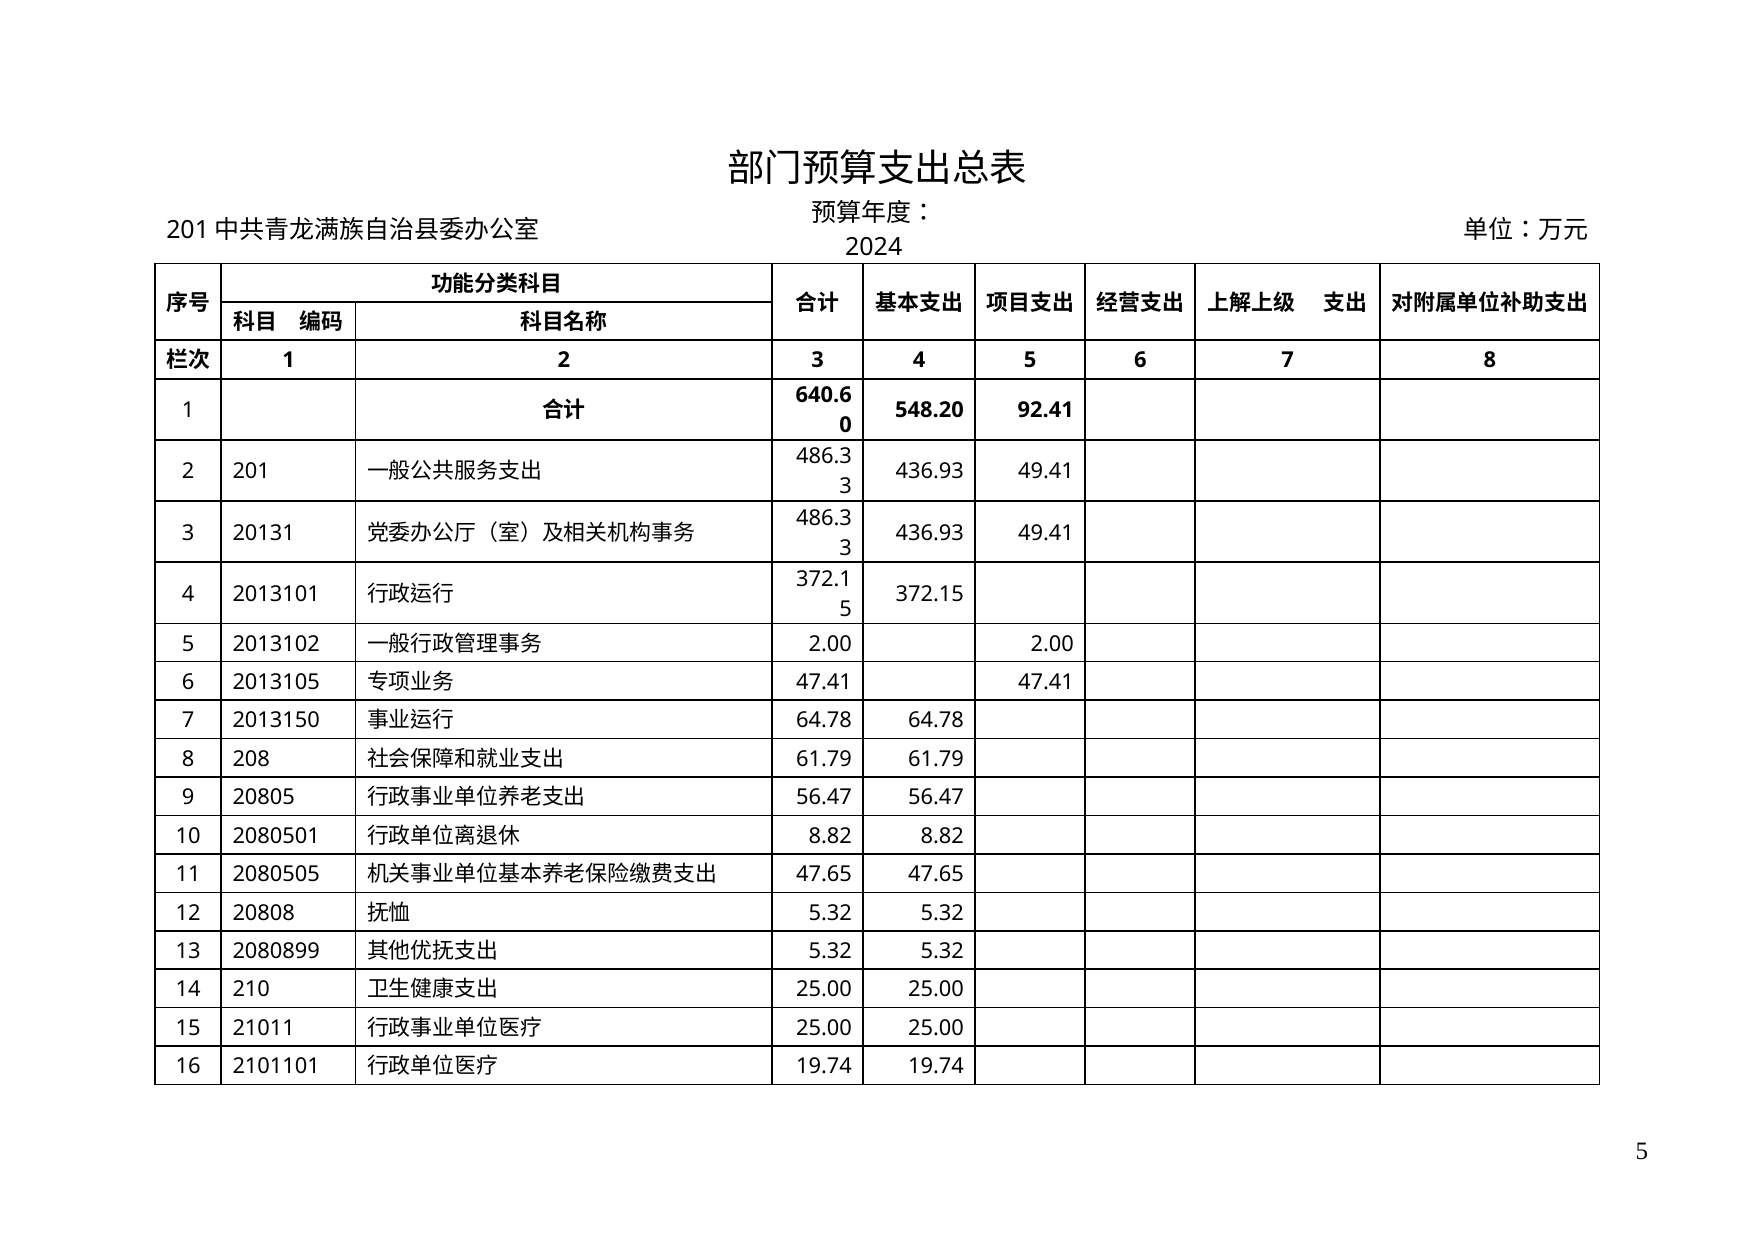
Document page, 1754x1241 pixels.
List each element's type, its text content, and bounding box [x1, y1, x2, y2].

table_cell 2080505 [222, 855, 355, 891]
table_cell 3 [773, 341, 862, 378]
table_cell 25.00 [864, 1008, 974, 1045]
table_cell [976, 701, 1084, 738]
table_cell 5 [976, 341, 1084, 378]
table_cell 一般公共服务支出 [356, 441, 771, 500]
table_cell [976, 739, 1084, 776]
table_cell [1381, 816, 1599, 853]
table_cell 专项业务 [356, 662, 771, 699]
table_cell 486.33 [773, 502, 862, 561]
table_cell [1196, 893, 1379, 930]
table_cell 11 [156, 855, 220, 891]
table_cell 372.15 [773, 563, 862, 622]
table_cell 社会保障和就业支出 [356, 739, 771, 776]
table_cell 13 [156, 932, 220, 968]
table_cell 436.93 [864, 441, 974, 500]
table_cell [1196, 816, 1379, 853]
table_cell [1086, 502, 1194, 561]
table_cell 15 [156, 1008, 220, 1045]
table_cell [1086, 778, 1194, 814]
table_cell [864, 662, 974, 699]
table_cell [1196, 662, 1379, 699]
table_cell 抚恤 [356, 893, 771, 930]
table_cell 事业运行 [356, 701, 771, 738]
table_cell [1196, 855, 1379, 891]
table_cell 卫生健康支出 [356, 970, 771, 1007]
table_cell 2080501 [222, 816, 355, 853]
table_cell 科目 编码 [222, 303, 355, 339]
table_cell [1381, 855, 1599, 891]
table_cell 2013150 [222, 701, 355, 738]
table_cell [1086, 380, 1194, 439]
table_cell 61.79 [773, 739, 862, 776]
table_cell 上解上级 支出 [1196, 264, 1379, 339]
table_cell 5 [156, 624, 220, 661]
table_cell [1381, 380, 1599, 439]
table_cell 49.41 [976, 502, 1084, 561]
table_cell 208 [222, 739, 355, 776]
table_cell [1381, 893, 1599, 930]
table_cell 64.78 [864, 701, 974, 738]
table_cell [976, 1008, 1084, 1045]
table_cell [1196, 932, 1379, 968]
table_cell 372.15 [864, 563, 974, 622]
table_cell [1196, 701, 1379, 738]
table_cell 47.65 [773, 855, 862, 891]
table_cell 201 [222, 441, 355, 500]
table_cell 25.00 [864, 970, 974, 1007]
table_cell 25.00 [773, 970, 862, 1007]
table_cell 20131 [222, 502, 355, 561]
table_cell 项目支出 [976, 264, 1084, 339]
table_cell 行政运行 [356, 563, 771, 622]
table_cell 6 [156, 662, 220, 699]
table_cell 19.74 [773, 1047, 862, 1084]
table_cell 49.41 [976, 441, 1084, 500]
table_cell [976, 778, 1084, 814]
table_cell [1381, 624, 1599, 661]
table_cell [1196, 1047, 1379, 1084]
table_cell [1086, 441, 1194, 500]
table_cell 8.82 [864, 816, 974, 853]
table_cell 2080899 [222, 932, 355, 968]
table_cell 行政单位离退休 [356, 816, 771, 853]
table_cell [1086, 662, 1194, 699]
table_cell 20808 [222, 893, 355, 930]
table_cell 486.33 [773, 441, 862, 500]
table_cell 1 [156, 380, 220, 439]
table_cell 1 [222, 341, 355, 378]
table_cell 47.41 [976, 662, 1084, 699]
table_cell 10 [156, 816, 220, 853]
table_cell 8 [1381, 341, 1599, 378]
table_cell 640.60 [773, 380, 862, 439]
table_cell 合计 [773, 264, 862, 339]
table_cell 行政事业单位养老支出 [356, 778, 771, 814]
table_cell [1086, 739, 1194, 776]
table_cell 56.47 [773, 778, 862, 814]
table_cell 经营支出 [1086, 264, 1194, 339]
table_cell [1381, 1008, 1599, 1045]
table_cell 16 [156, 1047, 220, 1084]
table_cell 9 [156, 778, 220, 814]
table_cell [1381, 739, 1599, 776]
table_cell [1086, 855, 1194, 891]
table_cell [976, 970, 1084, 1007]
table_cell [1381, 1047, 1599, 1084]
text 部门预算支出总表 [106, 142, 1648, 193]
table_cell [976, 855, 1084, 891]
table_cell 5.32 [864, 893, 974, 930]
table_cell [1086, 1047, 1194, 1084]
table_cell [976, 893, 1084, 930]
table_cell 4 [156, 563, 220, 622]
table_cell 2101101 [222, 1047, 355, 1084]
table_header 预算年度：2024 [773, 195, 974, 262]
table_cell 436.93 [864, 502, 974, 561]
table_cell [1086, 1008, 1194, 1045]
table_cell [864, 624, 974, 661]
table_cell [1086, 563, 1194, 622]
table_cell 25.00 [773, 1008, 862, 1045]
table_cell 2.00 [773, 624, 862, 661]
table_cell [1196, 970, 1379, 1007]
table_cell 19.74 [864, 1047, 974, 1084]
table_cell [976, 816, 1084, 853]
table_cell [1381, 932, 1599, 968]
table_cell [1196, 1008, 1379, 1045]
table_cell 2013105 [222, 662, 355, 699]
table_cell 6 [1086, 341, 1194, 378]
table_cell [1196, 739, 1379, 776]
table_cell 47.41 [773, 662, 862, 699]
table_cell [1381, 970, 1599, 1007]
table_cell 其他优抚支出 [356, 932, 771, 968]
table_cell 210 [222, 970, 355, 1007]
table_cell 548.20 [864, 380, 974, 439]
table_cell 7 [1196, 341, 1379, 378]
table_cell 合计 [356, 380, 771, 439]
table_cell 党委办公厅（室）及相关机构事务 [356, 502, 771, 561]
table_cell 5.32 [773, 893, 862, 930]
table_cell 8.82 [773, 816, 862, 853]
table_cell [222, 380, 355, 439]
table_cell [1196, 624, 1379, 661]
table_cell 序号 [156, 264, 220, 339]
table_cell [1196, 380, 1379, 439]
table_cell 61.79 [864, 739, 974, 776]
table_cell 2 [356, 341, 771, 378]
table_cell 20805 [222, 778, 355, 814]
table_cell [1381, 502, 1599, 561]
table_cell [976, 932, 1084, 968]
table_cell [976, 563, 1084, 622]
table_cell 功能分类科目 [222, 264, 771, 301]
table_cell [1086, 970, 1194, 1007]
table_cell [1381, 778, 1599, 814]
table_cell 4 [864, 341, 974, 378]
table_cell 3 [156, 502, 220, 561]
table_cell 12 [156, 893, 220, 930]
table_cell 47.65 [864, 855, 974, 891]
table_cell 2013102 [222, 624, 355, 661]
table_cell [1381, 441, 1599, 500]
table_cell [1196, 441, 1379, 500]
table_cell 机关事业单位基本养老保险缴费支出 [356, 855, 771, 891]
table_cell [1086, 893, 1194, 930]
table_cell [1196, 563, 1379, 622]
table_cell 2 [156, 441, 220, 500]
table_cell 2013101 [222, 563, 355, 622]
table_cell 8 [156, 739, 220, 776]
table_cell 对附属单位补助支出 [1381, 264, 1599, 339]
table_cell 21011 [222, 1008, 355, 1045]
table_cell 行政单位医疗 [356, 1047, 771, 1084]
table_cell 行政事业单位医疗 [356, 1008, 771, 1045]
table_cell [1381, 563, 1599, 622]
table_cell 92.41 [976, 380, 1084, 439]
table_cell 64.78 [773, 701, 862, 738]
table_cell [1196, 502, 1379, 561]
table_cell 科目名称 [356, 303, 771, 339]
table_cell [1086, 701, 1194, 738]
table_cell 5.32 [773, 932, 862, 968]
table_header 201中共青龙满族自治县委办公室 [156, 195, 771, 262]
table_cell 56.47 [864, 778, 974, 814]
table_cell 14 [156, 970, 220, 1007]
table_cell [1086, 816, 1194, 853]
table_cell [1381, 662, 1599, 699]
table_header 单位：万元 [976, 195, 1599, 262]
table_cell 7 [156, 701, 220, 738]
table_cell 2.00 [976, 624, 1084, 661]
table_cell 5.32 [864, 932, 974, 968]
table_cell [1086, 624, 1194, 661]
table_cell 一般行政管理事务 [356, 624, 771, 661]
table_cell [1381, 701, 1599, 738]
table_cell 栏次 [156, 341, 220, 378]
table_cell 基本支出 [864, 264, 974, 339]
table_cell [1086, 932, 1194, 968]
table_cell [1196, 778, 1379, 814]
table_cell [976, 1047, 1084, 1084]
